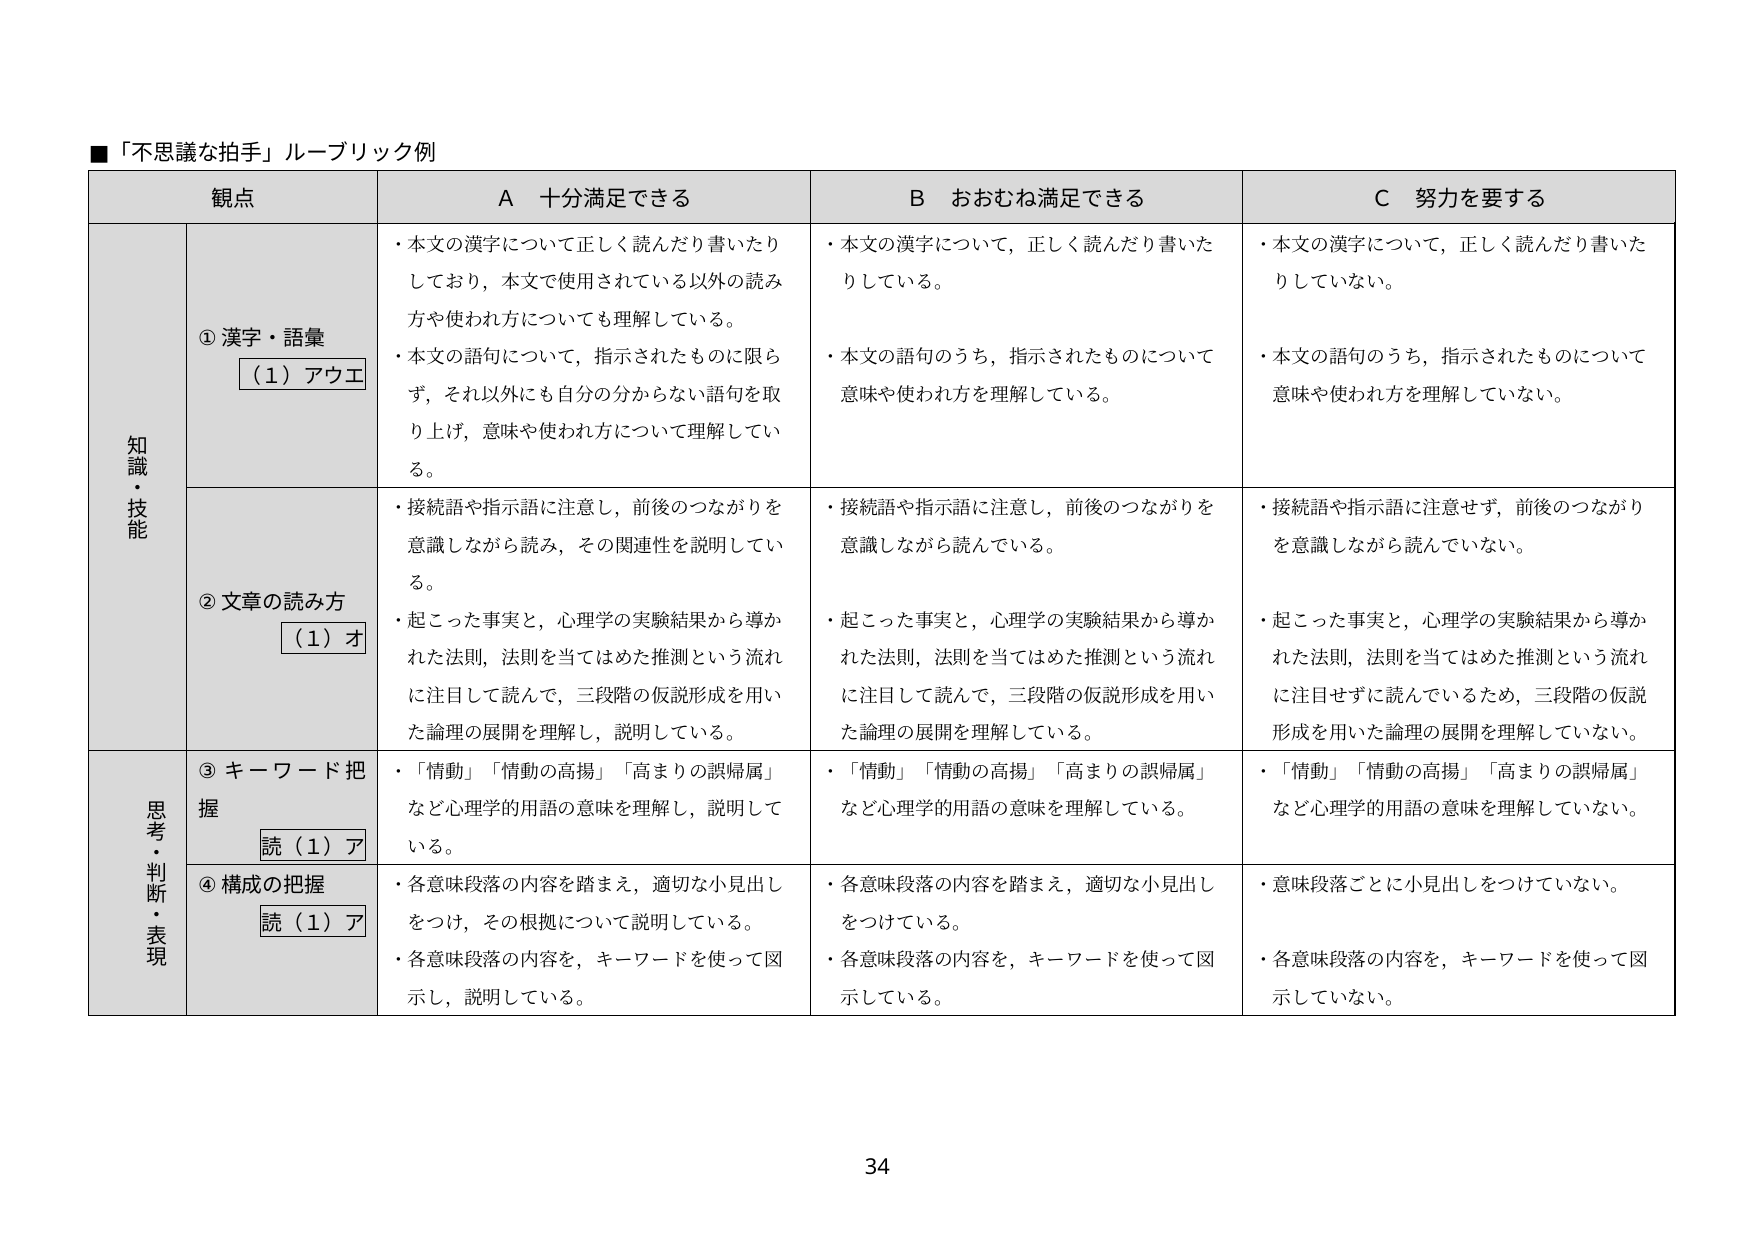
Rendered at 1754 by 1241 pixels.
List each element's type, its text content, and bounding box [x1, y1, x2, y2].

table_header 観点 [89, 171, 377, 223]
table_cell ・接続語や指示語に注意し，前後のつながりを意識しながら読んでいる。 ・起こった事実と，心理学の実験結果から導かれた法則，法則を当てはめた推測という流れに注目して読んで，三段階の仮説形成を用いた論理の展開を理解している。 [811, 488, 1242, 750]
table_header Ａ 十分満足できる [378, 171, 810, 223]
table_header Ｂ おおむね満足できる [811, 171, 1242, 223]
table_cell ・本文の漢字について，正しく読んだり書いたりしている。 ・本文の語句のうち，指示されたものについて意味や使われ方を理解している。 [811, 224, 1242, 487]
table_cell ・「情動」「情動の高揚」「高まりの誤帰属」など心理学的用語の意味を理解し，説明している。 [378, 751, 810, 864]
table_cell ②文章の読み方 （１）オ [187, 488, 377, 750]
table_cell ①漢字・語彙 （１）アウエ [187, 224, 377, 487]
table_cell ・本文の漢字について，正しく読んだり書いたりしていない。 ・本文の語句のうち，指示されたものについて意味や使われ方を理解していない。 [1243, 224, 1674, 487]
table_cell ・本文の漢字について正しく読んだり書いたりしており，本文で使用されている以外の読み方や使われ方についても理解している。 ・本文の語句について，指示されたものに限らず，それ以外にも自分の分からない語句を取り上げ，意味や使われ方について理解している。 [378, 224, 810, 487]
text ■「不思議な拍手」ルーブリック例 [89, 132, 1665, 170]
table_cell ③キーワード把握 読（１）ア [187, 751, 377, 864]
table_cell ・接続語や指示語に注意せず，前後のつながりを意識しながら読んでいない。 ・起こった事実と，心理学の実験結果から導かれた法則，法則を当てはめた推測という流れに注目せずに読んでいるため，三段階の仮説形成を用いた論理の展開を理解していない。 [1243, 488, 1674, 750]
table_cell ・意味段落ごとに小見出しをつけていない。 ・各意味段落の内容を，キーワードを使って図示していない。 [1243, 865, 1674, 1015]
table_cell ④構成の把握 読（１）ア [187, 865, 377, 1015]
table_cell 知識・技能 [89, 224, 186, 750]
table_header Ｃ 努力を要する [1243, 171, 1675, 223]
table_cell 思考・判断・表現 [89, 751, 186, 1015]
table_cell ・各意味段落の内容を踏まえ，適切な小見出しをつけている。 ・各意味段落の内容を，キーワードを使って図示している。 [811, 865, 1242, 1015]
table_cell ・「情動」「情動の高揚」「高まりの誤帰属」など心理学的用語の意味を理解している。 [811, 751, 1242, 864]
table_cell ・接続語や指示語に注意し，前後のつながりを意識しながら読み，その関連性を説明している。 ・起こった事実と，心理学の実験結果から導かれた法則，法則を当てはめた推測という流れに注目して読んで，三段階の仮説形成を用いた論理の展開を理解し，説明している。 [378, 488, 810, 750]
table_cell ・各意味段落の内容を踏まえ，適切な小見出しをつけ，その根拠について説明している。 ・各意味段落の内容を，キーワードを使って図示し，説明している。 [378, 865, 810, 1015]
table_cell ・「情動」「情動の高揚」「高まりの誤帰属」など心理学的用語の意味を理解していない。 [1243, 751, 1674, 864]
